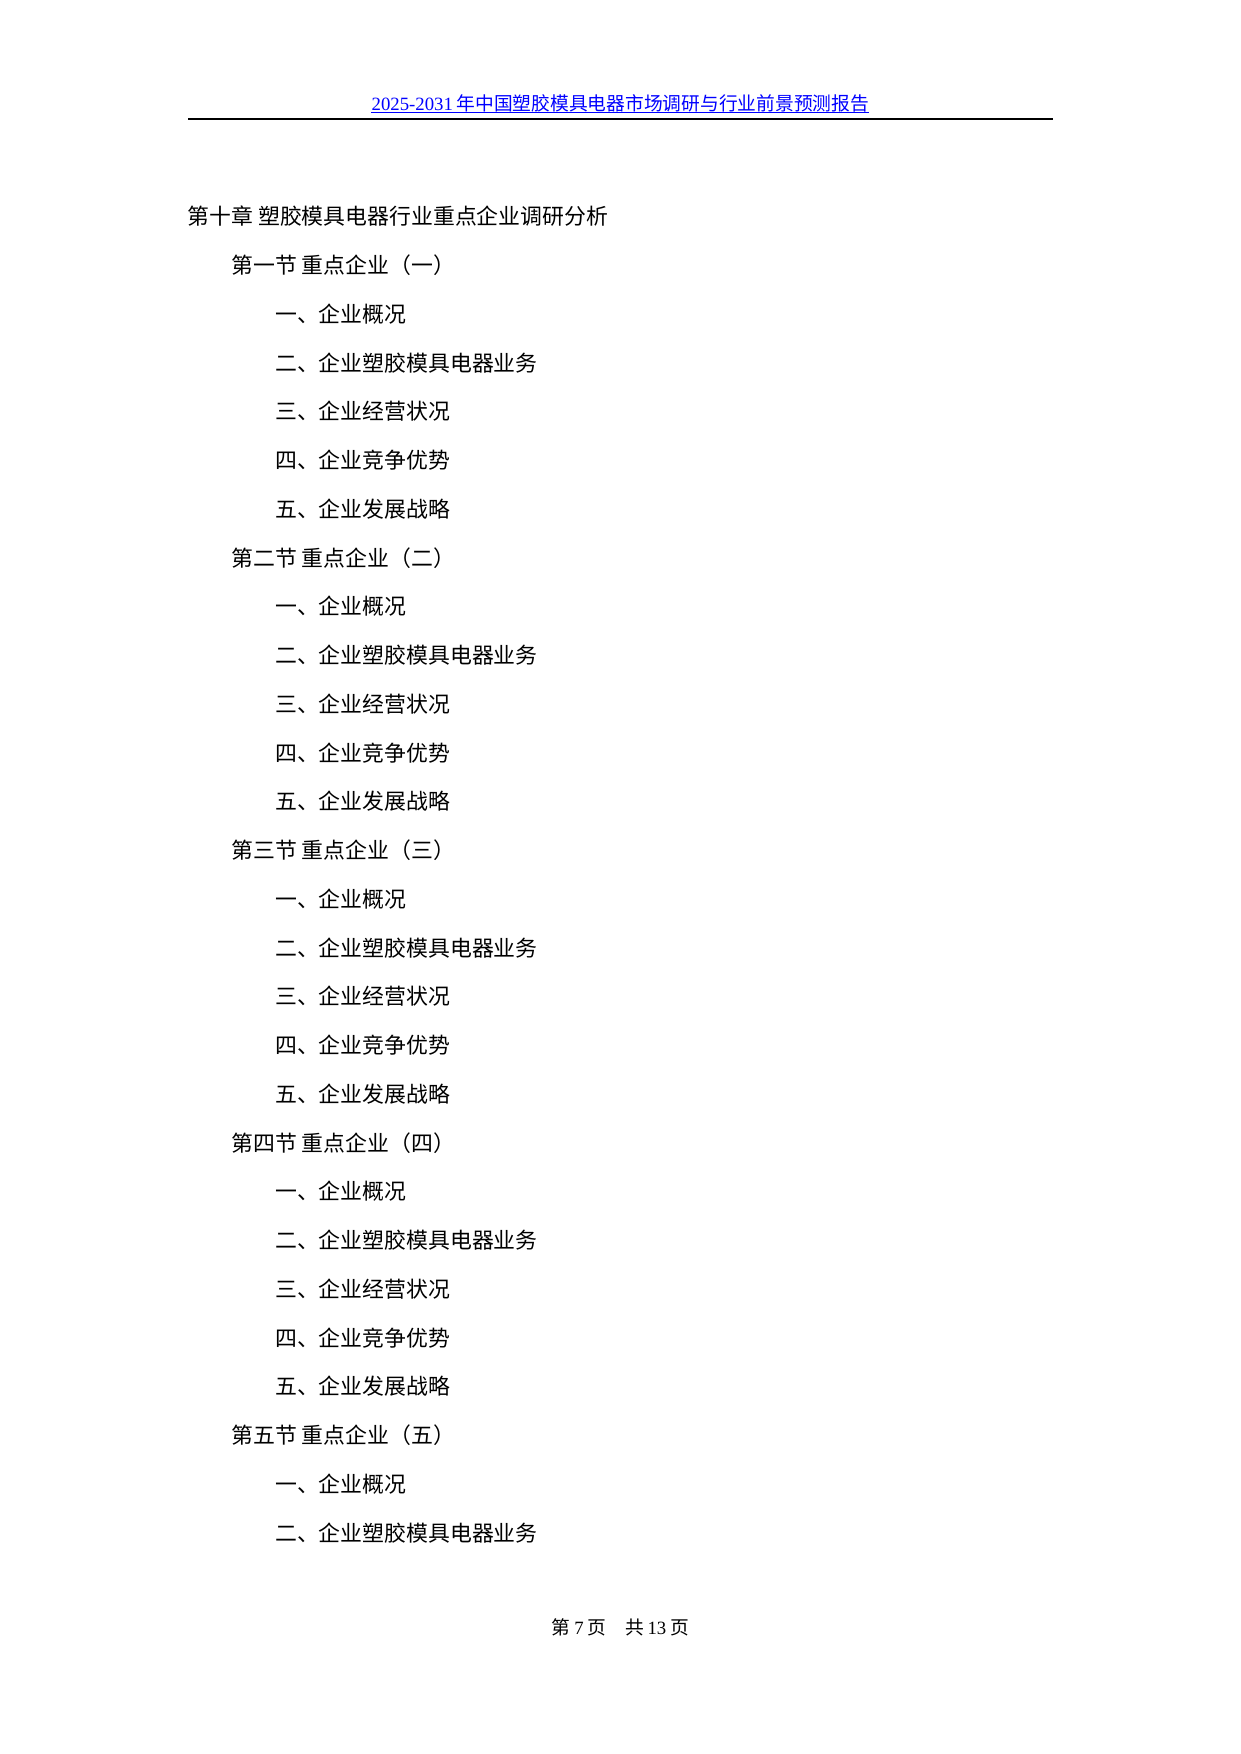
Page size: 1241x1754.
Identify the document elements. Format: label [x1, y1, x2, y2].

text [187, 150, 1053, 1548]
